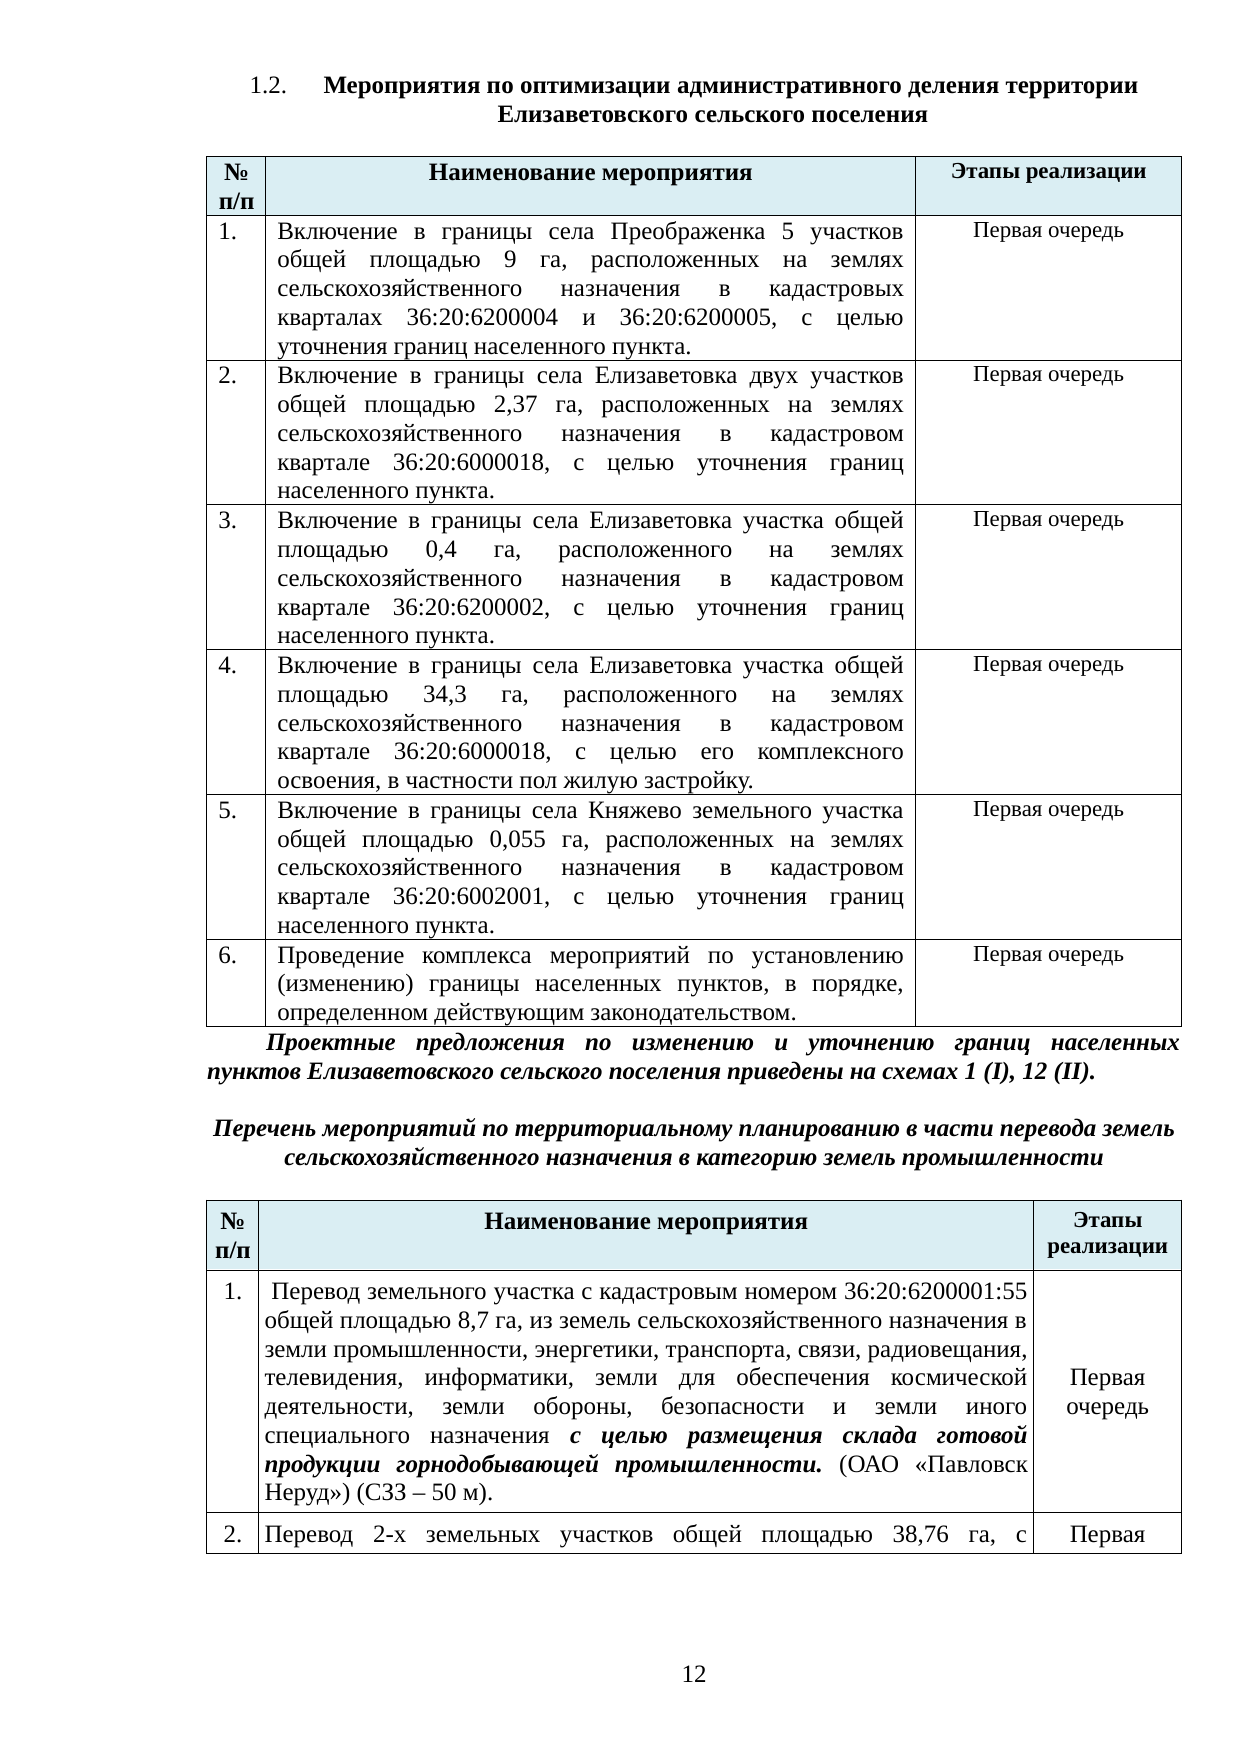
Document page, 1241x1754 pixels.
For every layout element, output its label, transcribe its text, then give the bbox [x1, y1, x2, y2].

table_cell Проведение комплекса мероприятий по установлению (изменению) границы населенных пунктов, в порядке, определенном действующим законодательством. [266, 940, 915, 1026]
table_cell Перевод земельного участка с кадастровым номером 36:20:6200001:55 общей площадью 8,7 га, из земель сельскохозяйственного назначения в земли промышленности, энергетики, транспорта, связи, радиовещания, телевидения, информатики, земли для обеспечения космической деятельности, земли обороны, безопасности и земли иного специального назначения с целью размещения склада готовой продукции горнодобывающей промышленности. (ОАО «Павловск Неруд») (СЗЗ – 50 м). [259, 1271, 1033, 1512]
table_header Наименование мероприятия [259, 1201, 1033, 1269]
table_cell 5. [207, 795, 265, 939]
table_cell Включение в границы села Елизаветовка участка общей площадью 0,4 га, расположенного на землях сельскохозяйственного назначения в кадастровом квартале 36:20:6200002, с целью уточнения границ населенного пункта. [266, 505, 915, 649]
table_cell Включение в границы села Елизаветовка участка общей площадью 34,3 га, расположенного на землях сельскохозяйственного назначения в кадастровом квартале 36:20:6000018, с целью его комплексного освоения, в частности пол жилую застройку. [266, 650, 915, 794]
table_header № п/п [207, 157, 265, 215]
table_cell 1. [207, 216, 265, 359]
table_cell 6. [207, 940, 265, 1026]
table_cell Первая очередь [1034, 1513, 1181, 1553]
table_cell Включение в границы села Княжево земельного участка общей площадью 0,055 га, расположенных на землях сельскохозяйственного назначения в кадастровом квартале 36:20:6002001, с целью уточнения границ населенного пункта. [266, 795, 915, 939]
table_header Этапы реализации [1034, 1201, 1181, 1269]
table_cell Первая очередь [1034, 1271, 1181, 1512]
table_header № п/п [207, 1201, 258, 1269]
table_cell Первая очередь [916, 795, 1181, 939]
table_cell 3. [207, 505, 265, 649]
table_cell Включение в границы села Елизаветовка двух участков общей площадью 2,37 га, расположенных на землях сельскохозяйственного назначения в кадастровом квартале 36:20:6000018, с целью уточнения границ населенного пункта. [266, 361, 915, 504]
table_cell 1. [207, 1271, 258, 1512]
text Перечень мероприятий по территориальному планированию в части перевода земель сельскохозяйственного назначения в категорию земель промышленности [207, 1113, 1181, 1171]
table_cell Включение в границы села Преображенка 5 участков общей площадью 9 га, расположенных на землях сельскохозяйственного назначения в кадастровых кварталах 36:20:6200004 и 36:20:6200005, с целью уточнения границ населенного пункта. [266, 216, 915, 359]
text Проектные предложения по изменению и уточнению границ населенных пунктов Елизаветовского сельского поселения приведены на схемах 1 (I), 12 (II). [207, 1027, 1181, 1084]
table_cell 2. [207, 1513, 258, 1553]
table_cell Первая очередь [916, 940, 1181, 1026]
table_header Наименование мероприятия [266, 157, 915, 215]
table_cell Первая очередь [916, 216, 1181, 359]
table_cell Первая очередь [916, 650, 1181, 794]
list Мероприятия по оптимизации административного деления территории Елизаветовского сельского поселения [207, 70, 1181, 127]
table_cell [259, 1513, 1033, 1553]
table_cell 4. [207, 650, 265, 794]
table_cell Первая очередь [916, 505, 1181, 649]
table_cell 2. [207, 361, 265, 504]
table_cell Первая очередь [916, 361, 1181, 504]
table_header Этапы реализации [916, 157, 1181, 215]
